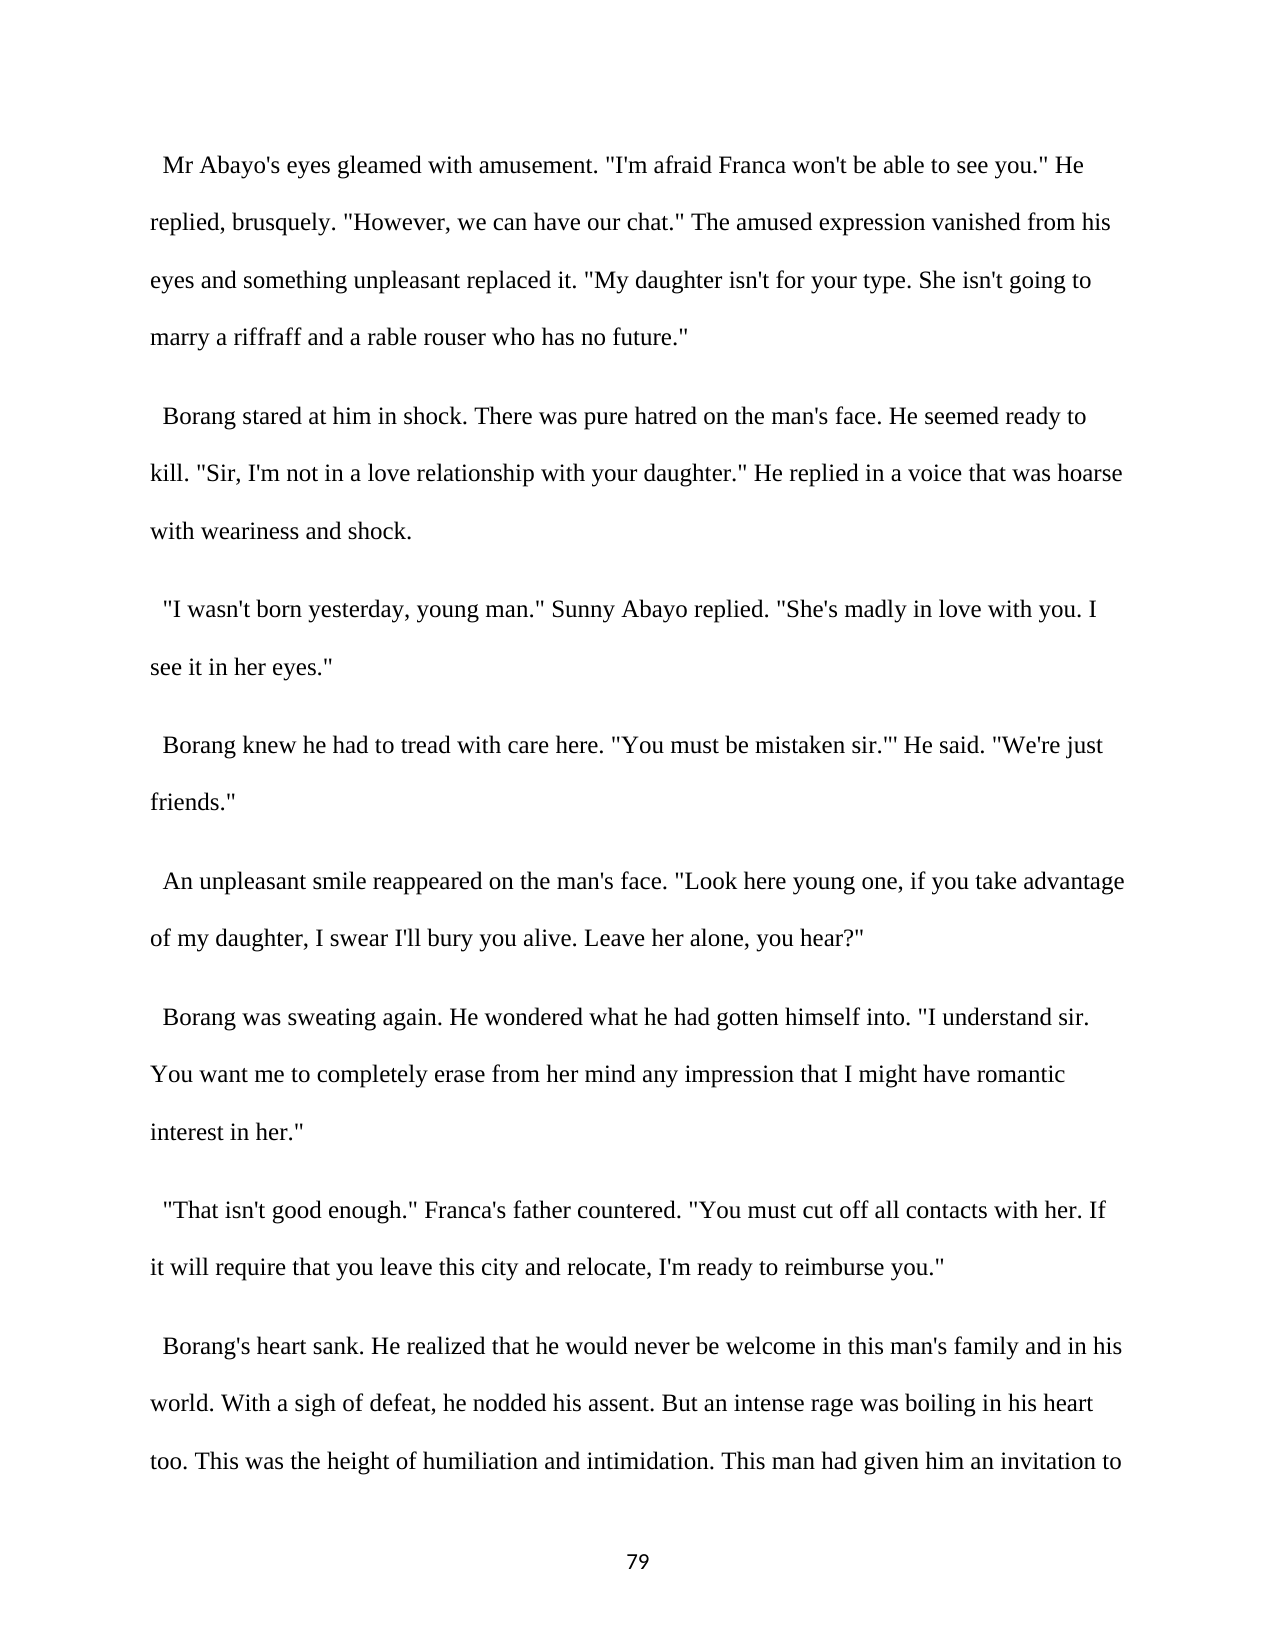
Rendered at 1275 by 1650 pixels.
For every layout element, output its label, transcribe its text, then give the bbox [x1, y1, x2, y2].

text "I wasn't born yesterday, young man." Sunny Abayo replied. "She's madly in love with you. I see it in her eyes." [150, 594, 1125, 680]
text Borang knew he had to tread with care here. "You must be mistaken sir."' He said. "We're just friends." [150, 730, 1125, 816]
text Mr Abayo's eyes gleamed with amusement. "I'm afraid Franca won't be able to see you." He replied, brusquely. "However, we can have our chat." The amused expression vanished from his eyes and something unpleasant replaced it. "My daughter isn't for your type. She isn't going to marry a riffraff and a rable rouser who has no future." [150, 150, 1125, 351]
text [150, 1331, 1125, 1474]
text Borang was sweating again. He wondered what he had gotten himself into. "I understand sir. You want me to completely erase from her mind any impression that I might have romantic interest in her." [150, 1002, 1125, 1145]
text An unpleasant smile reappeared on the man's face. "Look here young one, if you take advantage of my daughter, I swear I'll bury you alive. Leave her alone, you hear?" [150, 866, 1125, 952]
text "That isn't good enough." Franca's father countered. "You must cut off all contacts with her. If it will require that you leave this city and relocate, I'm ready to reimburse you." [150, 1195, 1125, 1281]
text Borang stared at him in shock. There was pure hatred on the man's face. He seemed ready to kill. "Sir, I'm not in a love relationship with your daughter." He replied in a voice that was hoarse with weariness and shock. [150, 401, 1125, 544]
